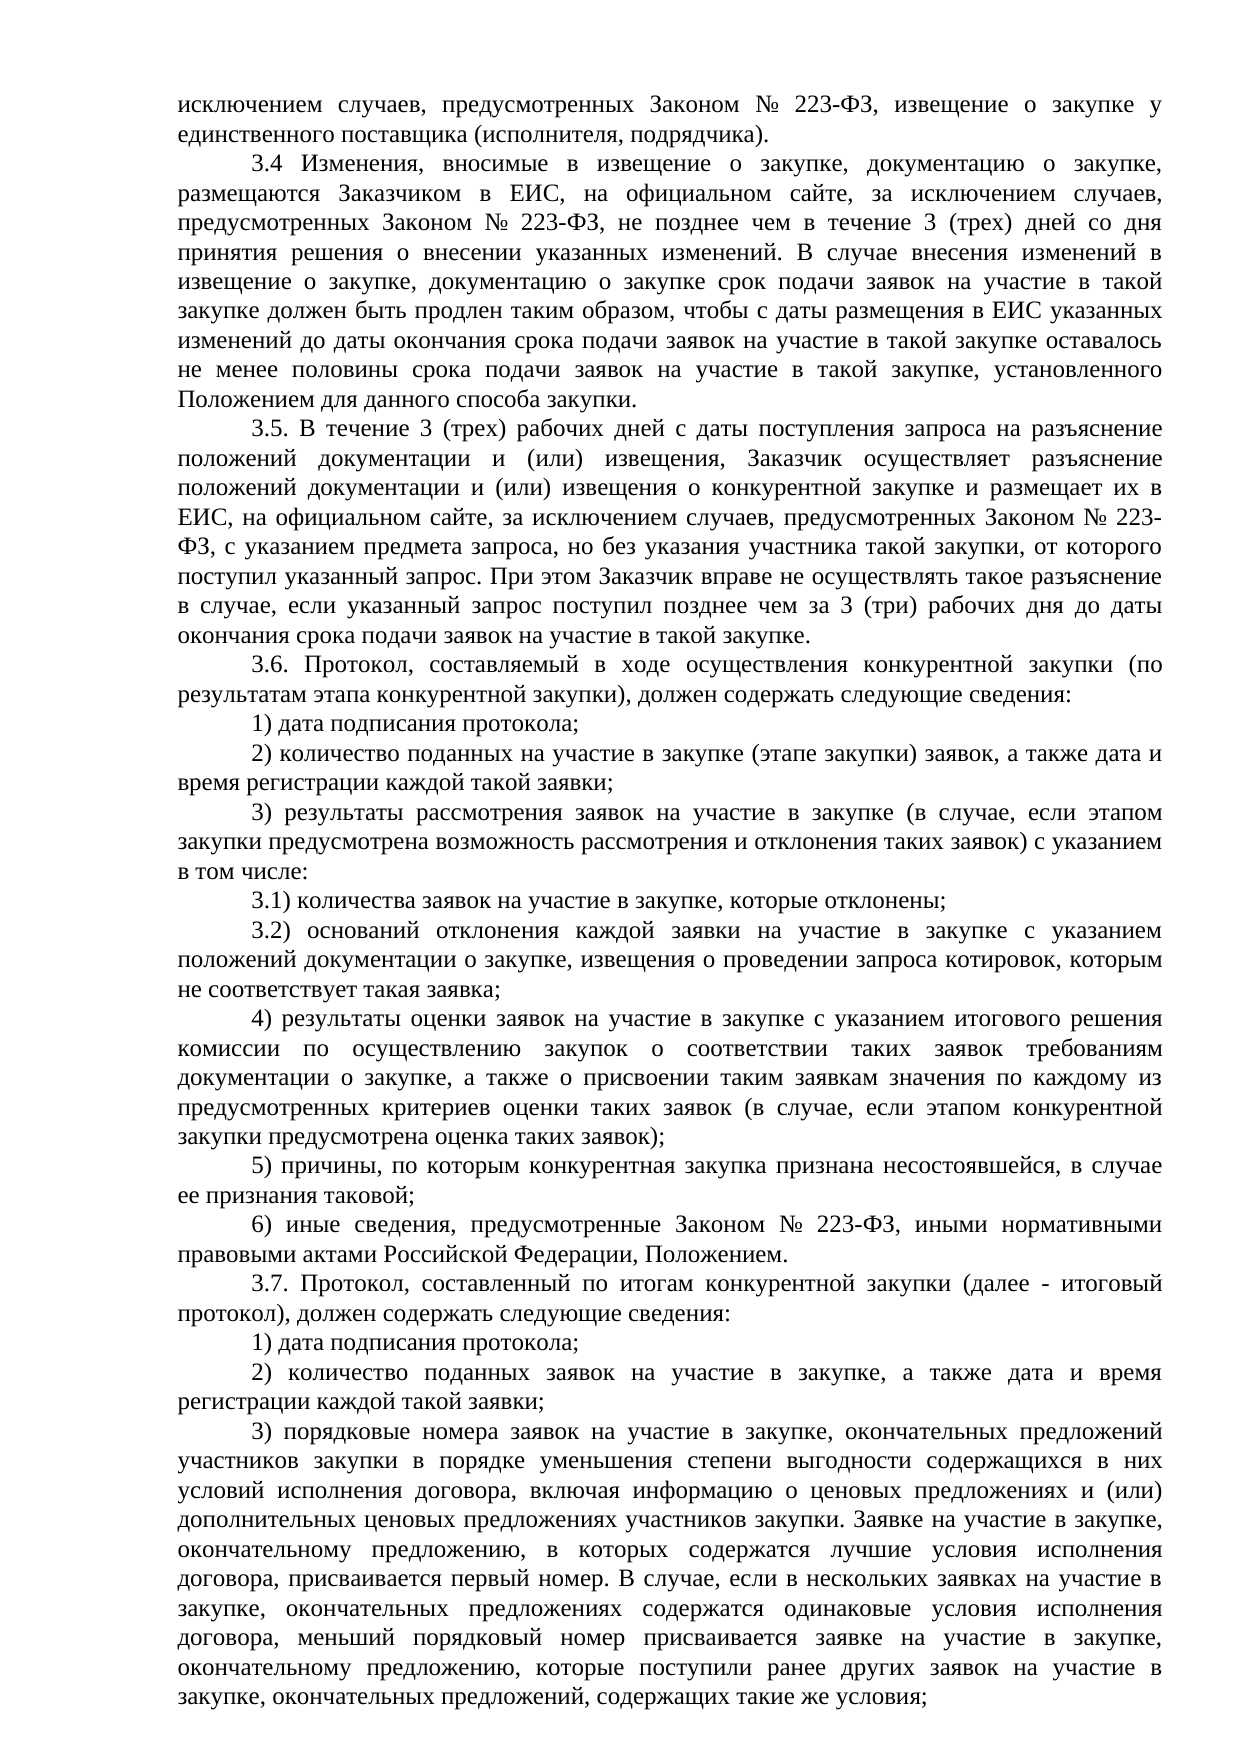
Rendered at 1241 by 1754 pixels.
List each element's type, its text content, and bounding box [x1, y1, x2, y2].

text 1) дата подписания протокола; [229, 1327, 1163, 1356]
text 3) результаты рассмотрения заявок на участие в закупке (в случае, если этапом закупки предусмотрена возможность рассмотрения и отклонения таких заявок) с указанием в том числе: [177, 796, 1163, 884]
text 3.4 Изменения, вносимые в извещение о закупке, документацию о закупке, размещаются Заказчиком в ЕИС, на официальном сайте, за исключением случаев, предусмотренных Законом № 223-ФЗ, не позднее чем в течение 3 (трех) дней со дня принятия решения о внесении указанных изменений. В случае внесения изменений в извещение о закупке, документацию о закупке срок подачи заявок на участие в такой закупке должен быть продлен таким образом, чтобы с даты размещения в ЕИС указанных изменений до даты окончания срока подачи заявок на участие в такой закупке оставалось не менее половины срока подачи заявок на участие в такой закупке, установленного Положением для данного способа закупки. [177, 147, 1163, 413]
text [177, 88, 1163, 147]
text 3.6. Протокол, составляемый в ходе осуществления конкурентной закупки (по результатам этапа конкурентной закупки), должен содержать следующие сведения: [177, 649, 1163, 708]
text 3.1) количества заявок на участие в закупке, которые отклонены; [177, 884, 1163, 914]
text 4) результаты оценки заявок на участие в закупке с указанием итогового решения комиссии по осуществлению закупок о соответствии таких заявок требованиям документации о закупке, а также о присвоении таким заявкам значения по каждому из предусмотренных критериев оценки таких заявок (в случае, если этапом конкурентной закупки предусмотрена оценка таких заявок); [177, 1002, 1163, 1150]
text 3.7. Протокол, составленный по итогам конкурентной закупки (далее - итоговый протокол), должен содержать следующие сведения: [177, 1268, 1163, 1327]
text 2) количество поданных заявок на участие в закупке, а также дата и время регистрации каждой такой заявки; [177, 1356, 1163, 1415]
text 1) дата подписания протокола; [229, 708, 1163, 737]
text 5) причины, по которым конкурентная закупка признана несостоявшейся, в случае ее признания таковой; [177, 1150, 1163, 1209]
text 3) порядковые номера заявок на участие в закупке, окончательных предложений участников закупки в порядке уменьшения степени выгодности содержащихся в них условий исполнения договора, включая информацию о ценовых предложениях и (или) дополнительных ценовых предложениях участников закупки. Заявке на участие в закупке, окончательному предложению, в которых содержатся лучшие условия исполнения договора, присваивается первый номер. В случае, если в нескольких заявках на участие в закупке, окончательных предложениях содержатся одинаковые условия исполнения договора, меньший порядковый номер присваивается заявке на участие в закупке, окончательному предложению, которые поступили ранее других заявок на участие в закупке, окончательных предложений, содержащих такие же условия; [177, 1415, 1163, 1710]
text 3.5. В течение 3 (трех) рабочих дней с даты поступления запроса на разъяснение положений документации и (или) извещения, Заказчик осуществляет разъяснение положений документации и (или) извещения о конкурентной закупке и размещает их в ЕИС, на официальном сайте, за исключением случаев, предусмотренных Законом № 223-ФЗ, с указанием предмета запроса, но без указания участника такой закупки, от которого поступил указанный запрос. При этом Заказчик вправе не осуществлять такое разъяснение в случае, если указанный запрос поступил позднее чем за 3 (три) рабочих дня до даты окончания срока подачи заявок на участие в такой закупке. [177, 413, 1163, 649]
text 2) количество поданных на участие в закупке (этапе закупки) заявок, а также дата и время регистрации каждой такой заявки; [177, 737, 1163, 796]
text 6) иные сведения, предусмотренные Законом № 223-ФЗ, иными нормативными правовыми актами Российской Федерации, Положением. [177, 1209, 1163, 1268]
text 3.2) оснований отклонения каждой заявки на участие в закупке с указанием положений документации о закупке, извещения о проведении запроса котировок, которым не соответствует такая заявка; [177, 914, 1163, 1002]
